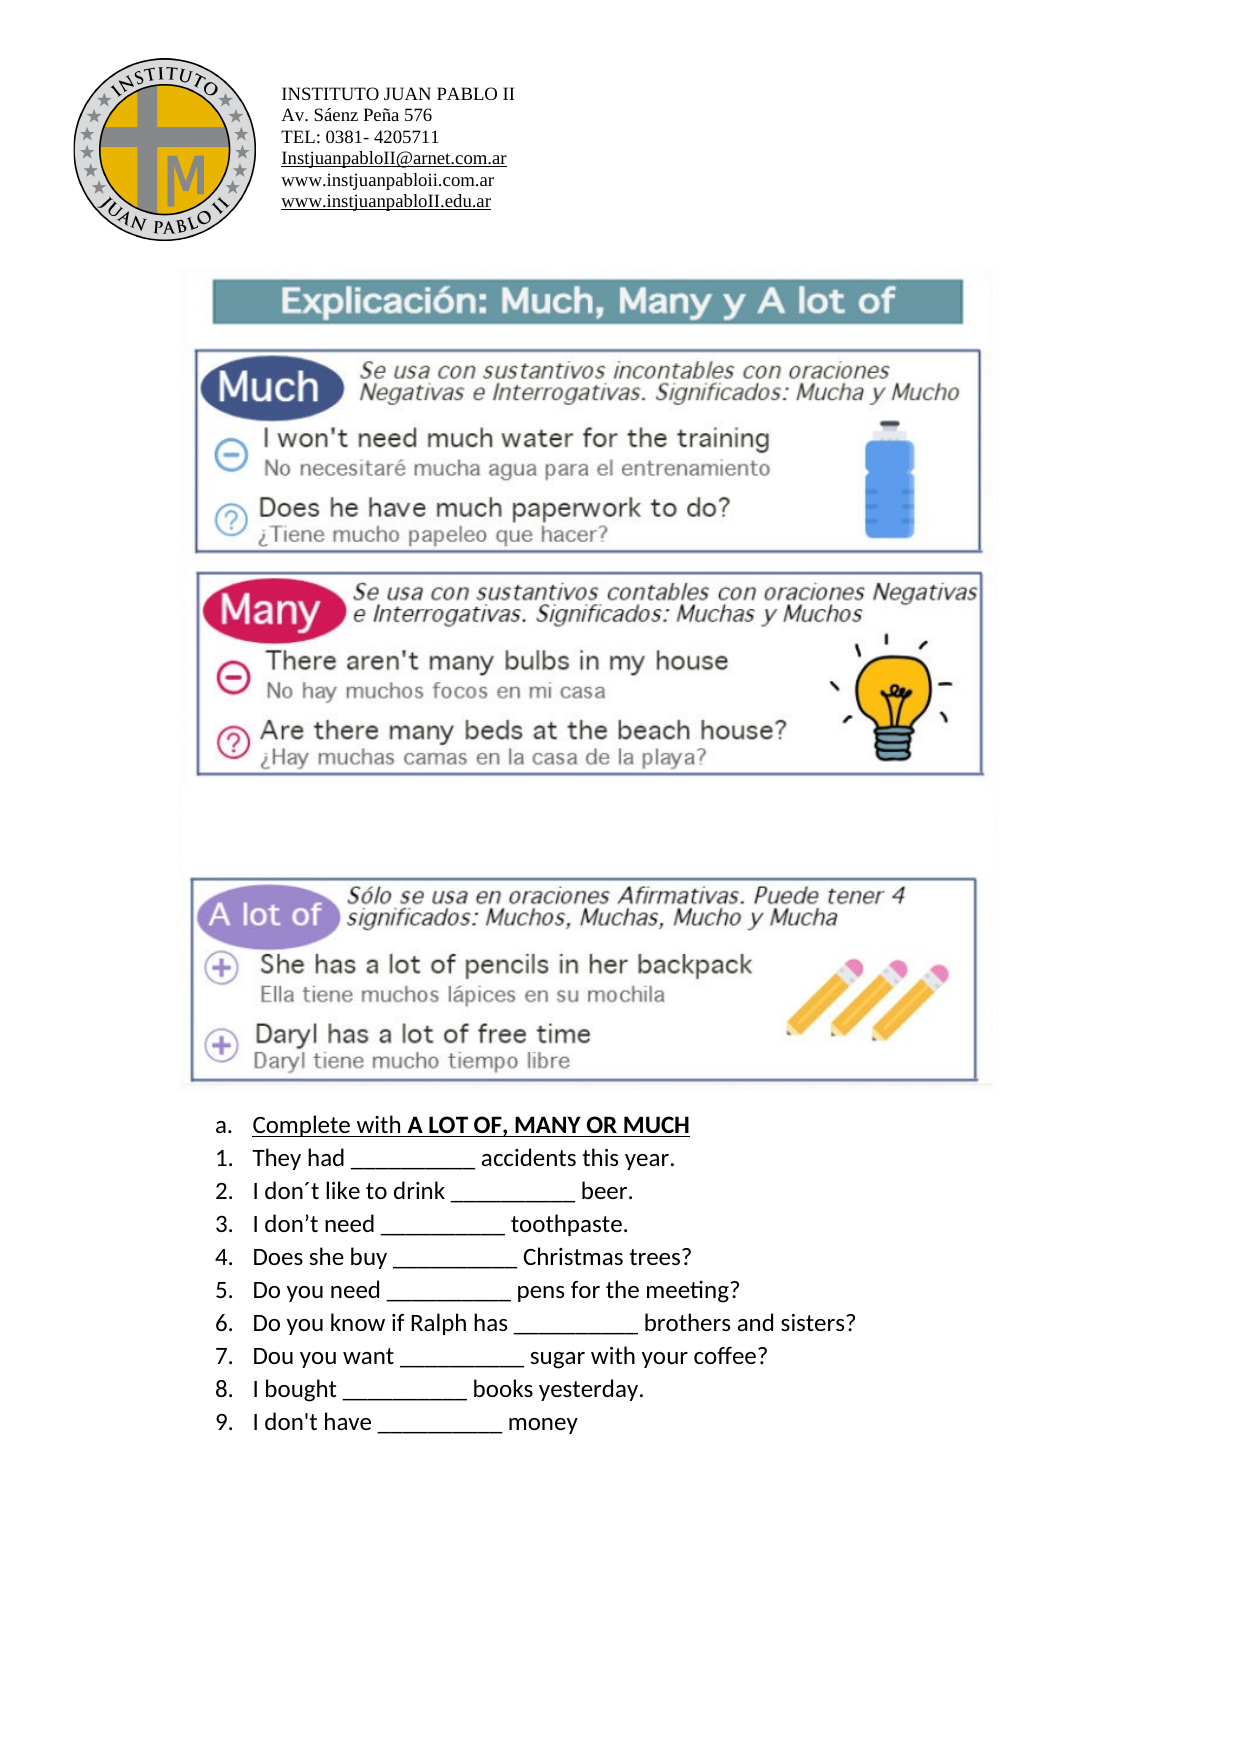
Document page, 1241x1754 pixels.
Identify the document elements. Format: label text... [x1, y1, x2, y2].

list Dou you want __________ sugar with your coffee? [215, 1340, 1063, 1371]
list I don’t need __________ toothpaste. [215, 1208, 1063, 1239]
list Complete with A LOT OF, MANY OR MUCH [215, 1109, 1063, 1140]
list I don´t like to drink __________ beer. [215, 1175, 1063, 1206]
picture [177, 270, 998, 1091]
list I bought __________ books yesterday. [215, 1373, 1063, 1403]
list Do you need __________ pens for the meeting? [215, 1274, 1063, 1305]
list I don't have __________ money [215, 1406, 1063, 1436]
list They had __________ accidents this year. [215, 1142, 1063, 1173]
picture [73, 58, 256, 245]
list Does she buy __________ Christmas trees? [215, 1241, 1063, 1272]
list Do you know if Ralph has __________ brothers and sisters? [215, 1307, 1063, 1338]
